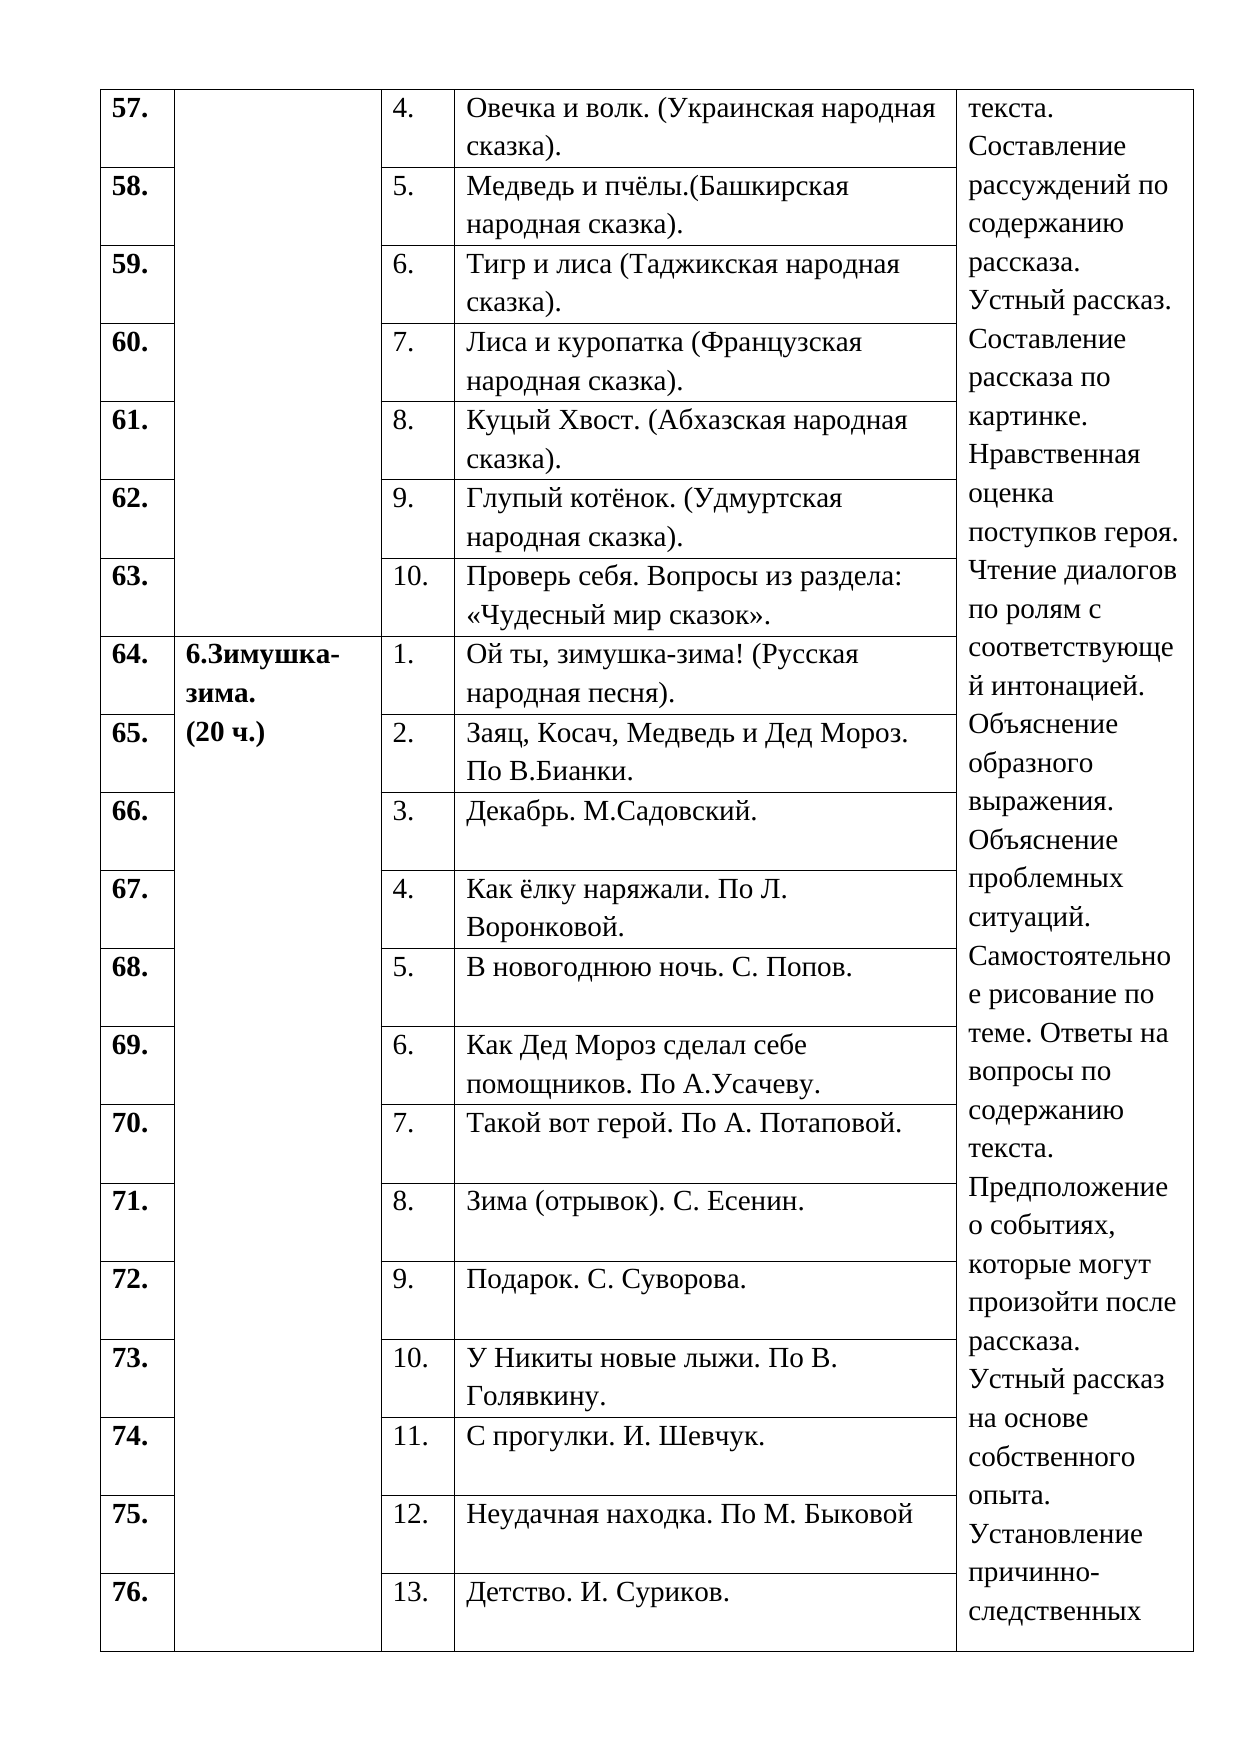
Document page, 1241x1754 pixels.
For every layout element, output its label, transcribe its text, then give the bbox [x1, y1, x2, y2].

table_cell Лиса и куропатка (Французская народная сказка). [455, 324, 956, 401]
table_cell 6.Зимушка-зима. (20 ч.) [175, 637, 381, 1651]
table_cell [101, 1027, 174, 1104]
table_cell [382, 949, 454, 1026]
table_cell [382, 1418, 454, 1495]
table_cell [382, 1262, 454, 1339]
table_cell [382, 1105, 454, 1182]
table_cell Детство. И. Суриков. [455, 1574, 956, 1651]
table_cell [382, 715, 454, 792]
table_cell Заяц, Косач, Медведь и Дед Мороз. По В.Бианки. [455, 715, 956, 792]
table_cell [101, 480, 174, 557]
table_cell [101, 168, 174, 245]
table_cell [101, 793, 174, 870]
table_cell Такой вот герой. По А. Потаповой. [455, 1105, 956, 1182]
table_cell [101, 1340, 174, 1417]
table_cell [382, 246, 454, 323]
table_cell [101, 90, 174, 167]
table_cell Декабрь. М.Садовский. [455, 793, 956, 870]
table_cell Как ёлку наряжали. По Л. Воронковой. [455, 871, 956, 948]
table_cell [382, 871, 454, 948]
table_cell [101, 1418, 174, 1495]
table_cell Неудачная находка. По М. Быковой [455, 1496, 956, 1573]
table_cell В новогоднюю ночь. С. Попов. [455, 949, 956, 1026]
table_cell Овечка и волк. (Украинская народная сказка). [455, 90, 956, 167]
table_cell [101, 637, 174, 714]
table_cell Проверь себя. Вопросы из раздела: «Чудесный мир сказок». [455, 559, 956, 636]
table_cell [101, 324, 174, 401]
table_cell У Никиты новые лыжи. По В. Голявкину. [455, 1340, 956, 1417]
table_cell С прогулки. И. Шевчук. [455, 1418, 956, 1495]
table_cell [101, 1496, 174, 1573]
table_cell [382, 480, 454, 557]
table_cell [101, 402, 174, 479]
table_cell [101, 949, 174, 1026]
table_cell [382, 402, 454, 479]
table_cell Как Дед Мороз сделал себе помощников. По А.Усачеву. [455, 1027, 956, 1104]
table_cell [101, 559, 174, 636]
table_cell [382, 1340, 454, 1417]
table_cell [382, 1574, 454, 1651]
table_cell Медведь и пчёлы.(Башкирская народная сказка). [455, 168, 956, 245]
table_cell [101, 1574, 174, 1651]
table_cell [101, 1262, 174, 1339]
table_cell [382, 1496, 454, 1573]
table_cell [382, 559, 454, 636]
table_cell [382, 324, 454, 401]
table_cell [382, 90, 454, 167]
table_cell Подарок. С. Суворова. [455, 1262, 956, 1339]
table_cell [101, 1184, 174, 1261]
table_cell [382, 637, 454, 714]
table_cell Куцый Хвост. (Абхазская народная сказка). [455, 402, 956, 479]
table_cell Тигр и лиса (Таджикская народная сказка). [455, 246, 956, 323]
table_cell Глупый котёнок. (Удмуртская народная сказка). [455, 480, 956, 557]
table_cell [101, 246, 174, 323]
table_cell [101, 715, 174, 792]
table_cell [382, 168, 454, 245]
table_cell [382, 1027, 454, 1104]
table_cell Ой ты, зимушка-зима! (Русская народная песня). [455, 637, 956, 714]
table_cell [101, 1105, 174, 1182]
table_cell [382, 793, 454, 870]
table_cell Зима (отрывок). С. Есенин. [455, 1184, 956, 1261]
table_cell [101, 871, 174, 948]
table_cell [382, 1184, 454, 1261]
